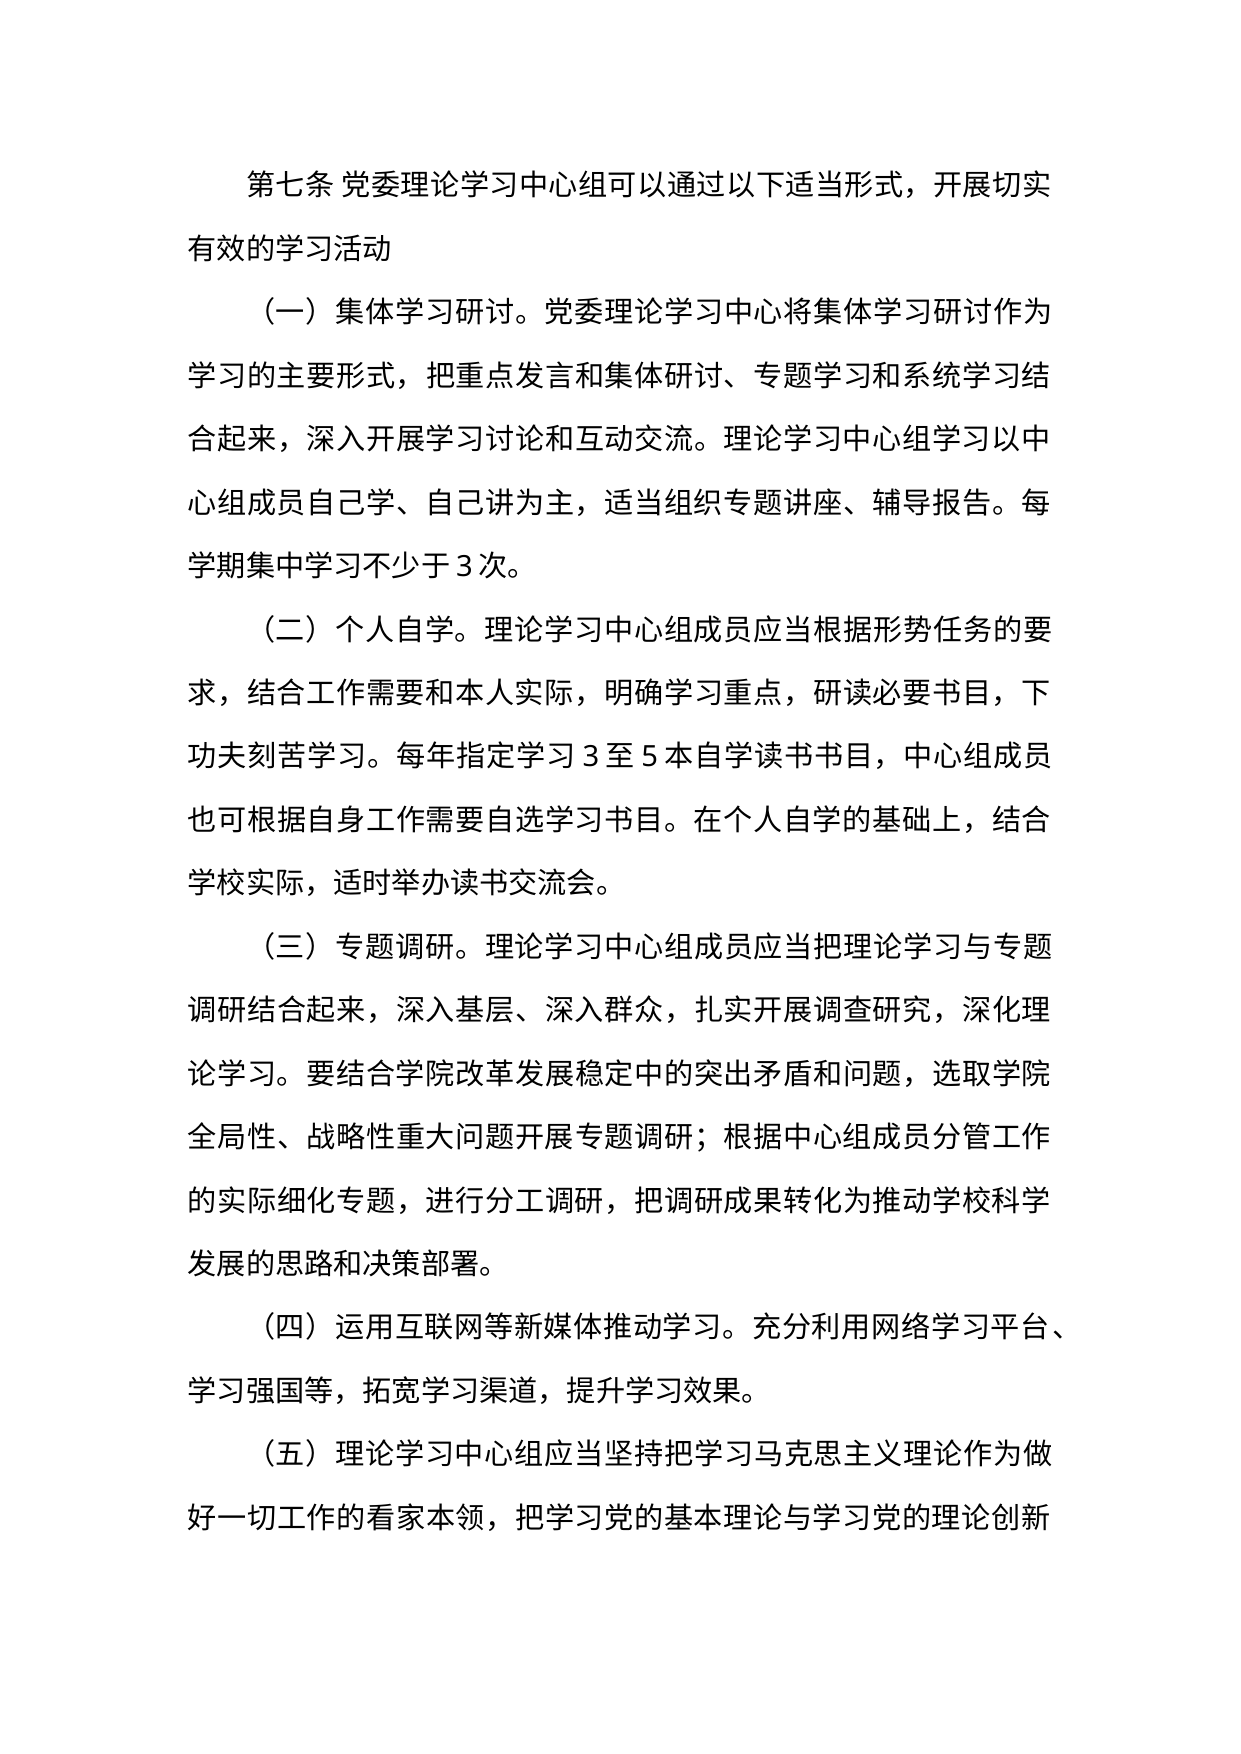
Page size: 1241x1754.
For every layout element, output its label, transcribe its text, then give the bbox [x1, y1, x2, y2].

text （三）专题调研。理论学习中心组成员应当把理论学习与专题调研结合起来，深入基层、深入群众，扎实开展调查研究，深化理论学习。要结合学院改革发展稳定中的突出矛盾和问题，选取学院全局性、战略性重大问题开展专题调研；根据中心组成员分管工作的实际细化专题，进行分工调研，把调研成果转化为推动学校科学发展的思路和决策部署。 [187, 923, 1053, 1283]
text （四）运用互联网等新媒体推动学习。充分利用网络学习平台、学习强国等，拓宽学习渠道，提升学习效果。 [187, 1304, 1053, 1410]
text （一）集体学习研讨。党委理论学习中心将集体学习研讨作为学习的主要形式，把重点发言和集体研讨、专题学习和系统学习结合起来，深入开展学习讨论和互动交流。理论学习中心组学习以中心组成员自己学、自己讲为主，适当组织专题讲座、辅导报告。每学期集中学习不少于3次。 [187, 289, 1053, 585]
text （二）个人自学。理论学习中心组成员应当根据形势任务的要求，结合工作需要和本人实际，明确学习重点，研读必要书目，下功夫刻苦学习。每年指定学习3至5本自学读书书目，中心组成员也可根据自身工作需要自选学习书目。在个人自学的基础上，结合学校实际，适时举办读书交流会。 [187, 606, 1053, 902]
text 第七条 党委理论学习中心组可以通过以下适当形式，开展切实有效的学习活动 [187, 162, 1053, 268]
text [187, 1431, 1053, 1537]
